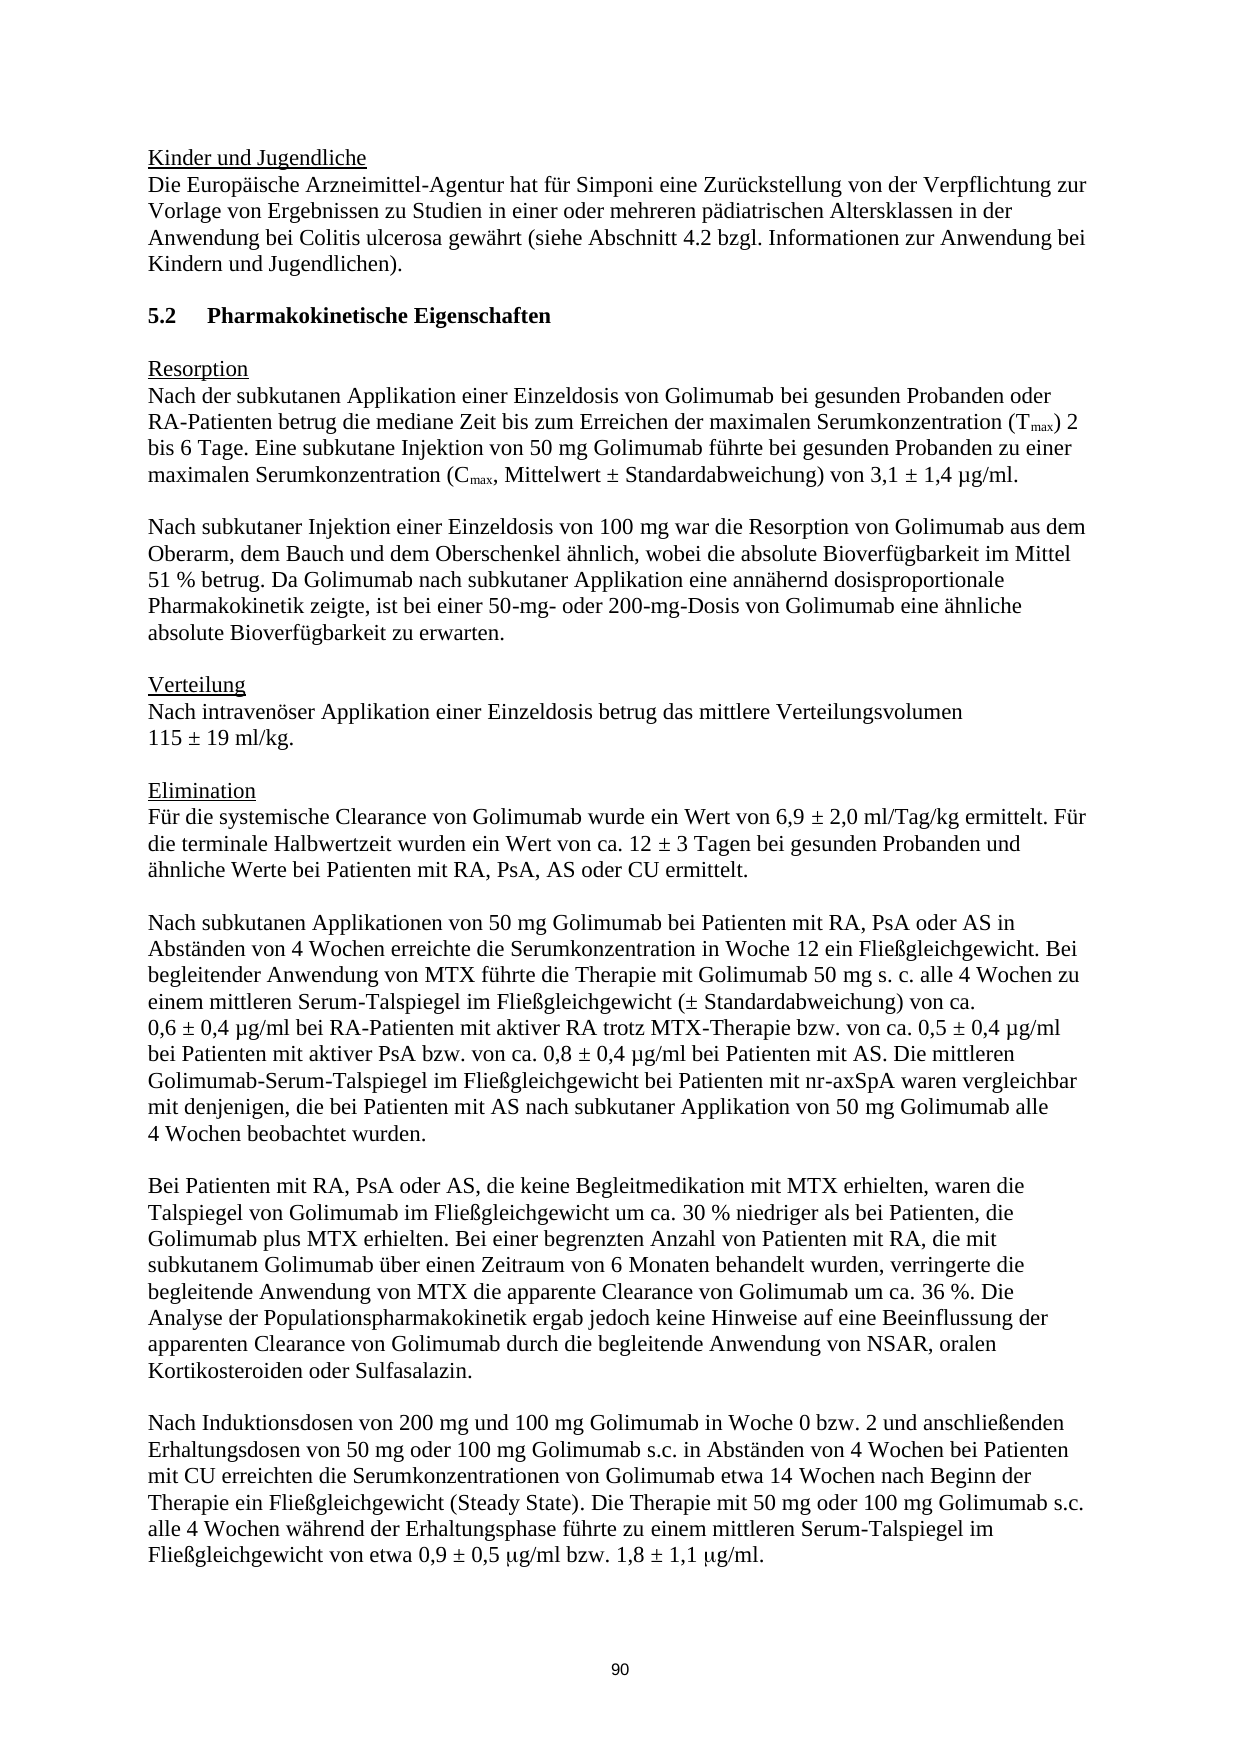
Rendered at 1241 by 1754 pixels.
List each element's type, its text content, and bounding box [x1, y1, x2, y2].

text Nach der subkutanen Applikation einer Einzeldosis von Golimumab bei gesunden Probanden oder RA-Patienten betrug die mediane Zeit bis zum Erreichen der maximalen Serumkonzentration (Tmax) 2 bis 6 Tage. Eine subkutane Injektion von 50 mg Golimumab führte bei gesunden Probanden zu einer maximalen Serumkonzentration (Cmax, Mittelwert ± Standardabweichung) von 3,1 ± 1,4 µg/ml. [148, 382, 1092, 487]
text 5.2 Pharmakokinetische Eigenschaften [148, 303, 1092, 329]
text Nach intravenöser Applikation einer Einzeldosis betrug das mittlere Verteilungsvolumen 115 ± 19 ml/kg. [148, 698, 1092, 751]
text Verteilung [148, 672, 1092, 698]
text Kinder und Jugendliche [148, 144, 1092, 171]
list Nach subkutanen Applikationen von 50 mg Golimumab bei Patienten mit RA, PsA oder AS in Abständen von 4 Wochen erreichte die Serumkonzentration in Woche 12 ein Fließgleichgewicht. Bei begleitender Anwendung von MTX führte die Therapie mit Golimumab 50 mg s. c. alle 4 Wochen zu einem mittleren Serum-Talspiegel im Fließgleichgewicht (± Standardabweichung) von ca. 0,6 ± 0,4 µg/ml bei RA-Patienten mit aktiver RA trotz MTX-Therapie bzw. von ca. 0,5 ± 0,4 µg/ml bei Patienten mit aktiver PsA bzw. von ca. 0,8 ± 0,4 µg/ml bei Patienten mit AS. Die mittleren Golimumab-Serum-Talspiegel im Fließgleichgewicht bei Patienten mit nr-axSpA waren vergleichbar mit denjenigen, die bei Patienten mit AS nach subkutaner Applikation von 50 mg Golimumab alle 4 Wochen beobachtet wurden. [148, 909, 1092, 1146]
text Die Europäische Arzneimittel-Agentur hat für Simponi eine Zurückstellung von der Verpflichtung zur Vorlage von Ergebnissen zu Studien in einer oder mehreren pädiatrischen Altersklassen in der Anwendung bei Colitis ulcerosa gewährt (siehe Abschnitt 4.2 bzgl. Informationen zur Anwendung bei Kindern und Jugendlichen). [148, 171, 1092, 276]
text Für die systemische Clearance von Golimumab wurde ein Wert von 6,9 ± 2,0 ml/Tag/kg ermittelt. Für die terminale Halbwertzeit wurden ein Wert von ca. 12 ± 3 Tagen bei gesunden Probanden und ähnliche Werte bei Patienten mit RA, PsA, AS oder CU ermittelt. [148, 803, 1092, 882]
list Nach Induktionsdosen von 200 mg und 100 mg Golimumab in Woche 0 bzw. 2 und anschließenden Erhaltungsdosen von 50 mg oder 100 mg Golimumab s.c. in Abständen von 4 Wochen bei Patienten mit CU erreichten die Serumkonzentrationen von Golimumab etwa 14 Wochen nach Beginn der Therapie ein Fließgleichgewicht (Steady State). Die Therapie mit 50 mg oder 100 mg Golimumab s.c. alle 4 Wochen während der Erhaltungsphase führte zu einem mittleren Serum-Talspiegel im Fließgleichgewicht von etwa 0,9 ± 0,5 g/ml bzw. 1,8 ± 1,1 g/ml. [148, 1409, 1092, 1568]
text Nach subkutaner Injektion einer Einzeldosis von 100 mg war die Resorption von Golimumab aus dem Oberarm, dem Bauch und dem Oberschenkel ähnlich, wobei die absolute Bioverfügbarkeit im Mittel 51 % betrug. Da Golimumab nach subkutaner Applikation eine annähernd dosisproportionale Pharmakokinetik zeigte, ist bei einer 50-mg- oder 200-mg-Dosis von Golimumab eine ähnliche absolute Bioverfügbarkeit zu erwarten. [148, 513, 1092, 645]
text Bei Patienten mit RA, PsA oder AS, die keine Begleitmedikation mit MTX erhielten, waren die Talspiegel von Golimumab im Fließgleichgewicht um ca. 30 % niedriger als bei Patienten, die Golimumab plus MTX erhielten. Bei einer begrenzten Anzahl von Patienten mit RA, die mit subkutanem Golimumab über einen Zeitraum von 6 Monaten behandelt wurden, verringerte die begleitende Anwendung von MTX die apparente Clearance von Golimumab um ca. 36 %. Die Analyse der Populationspharmakokinetik ergab jedoch keine Hinweise auf eine Beeinflussung der apparenten Clearance von Golimumab durch die begleitende Anwendung von NSAR, oralen Kortikosteroiden oder Sulfasalazin. [148, 1172, 1092, 1383]
text Elimination [148, 777, 1092, 803]
text Resorption [148, 355, 1092, 382]
